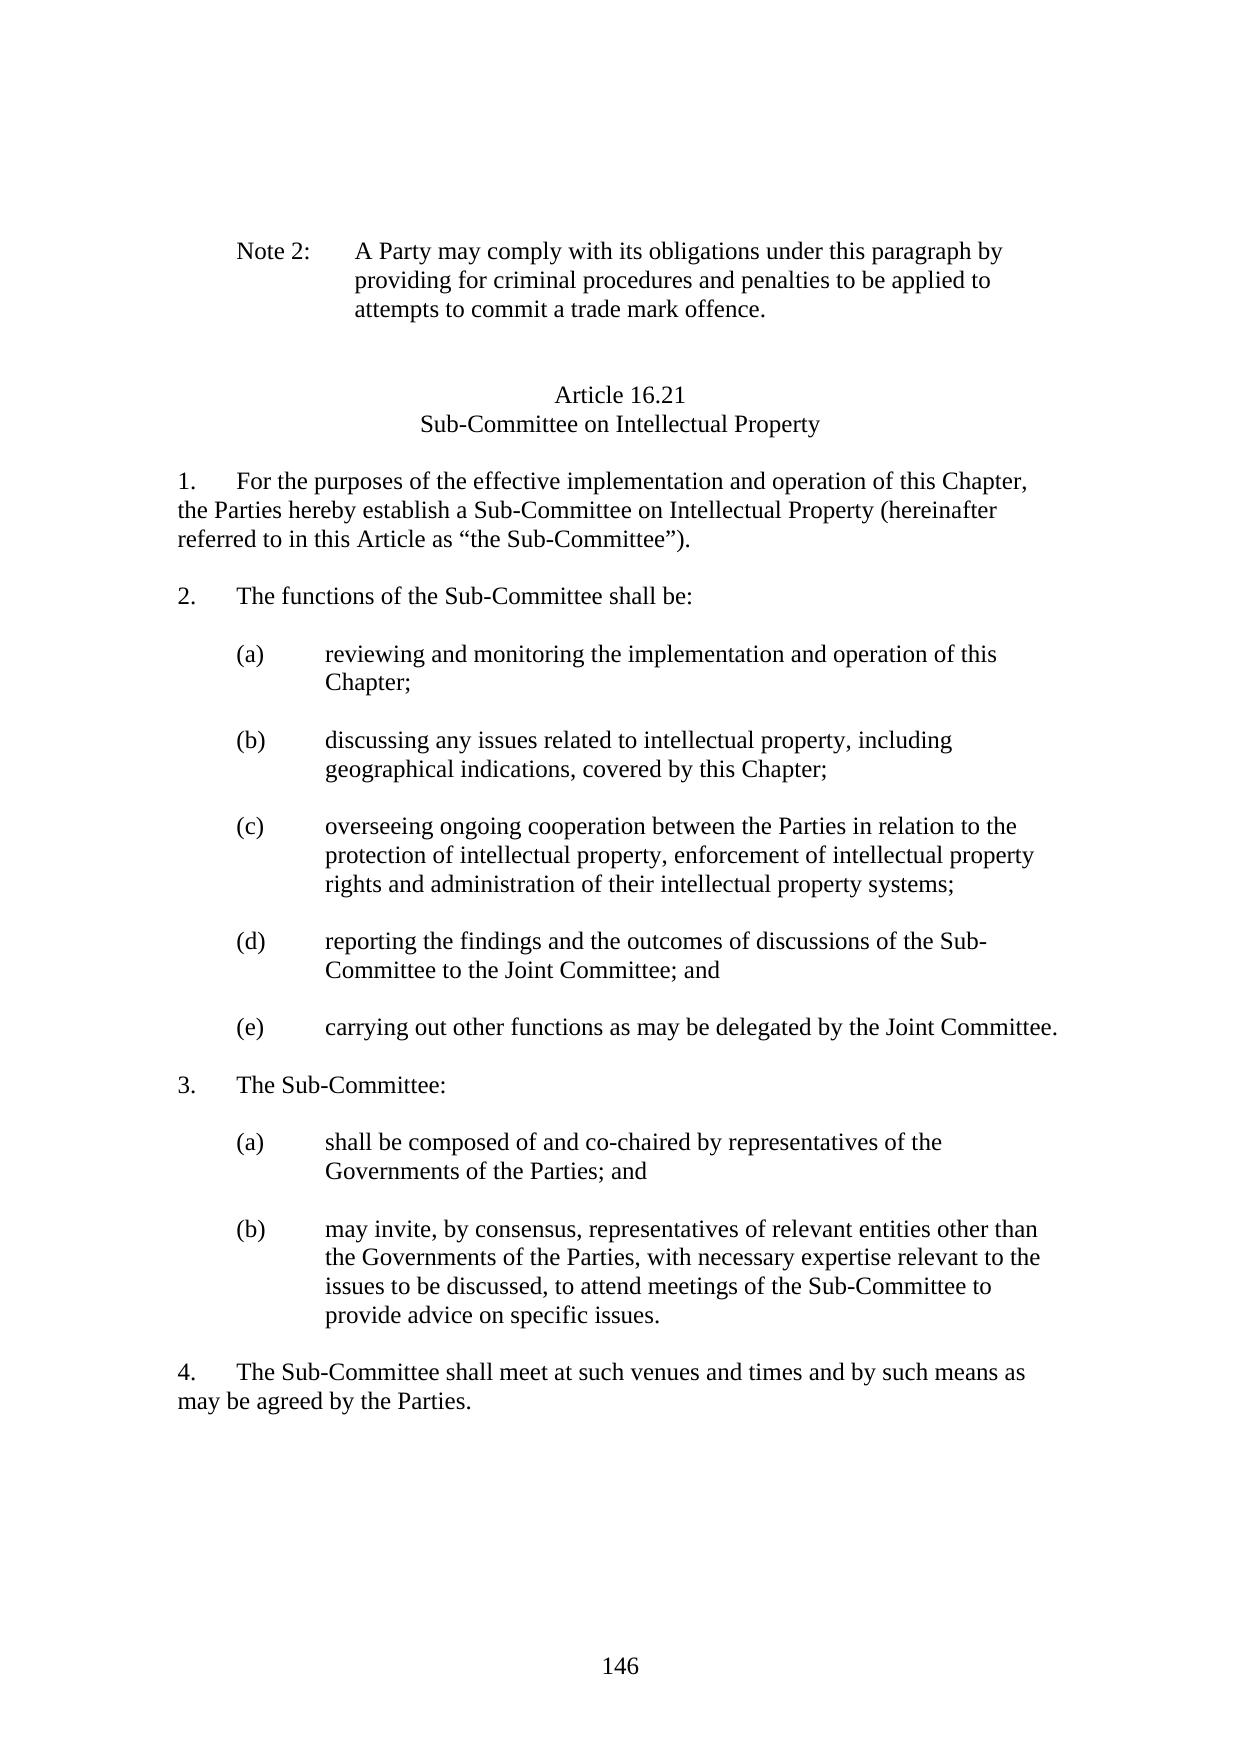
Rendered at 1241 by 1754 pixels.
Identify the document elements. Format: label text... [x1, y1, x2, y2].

text 3. The Sub-Committee: [177, 1070, 1063, 1099]
text (a) shall be composed of and co-chaired by representatives of the Governments of the Parties; and [236, 1127, 1063, 1185]
text (b) discussing any issues related to intellectual property, including geographical indications, covered by this Chapter; [236, 725, 1063, 782]
text Article 16.21 [177, 380, 1063, 409]
text 4. The Sub-Committee shall meet at such venues and times and by such means as may be agreed by the Parties. [177, 1357, 1063, 1415]
text Note 2: A Party may comply with its obligations under this paragraph by providing for criminal procedures and penalties to be applied to attempts to commit a trade mark offence. [236, 236, 1063, 322]
text (a) reviewing and monitoring the implementation and operation of this Chapter; [236, 639, 1063, 696]
text (d) reporting the findings and the outcomes of discussions of the Sub-Committee to the Joint Committee; and [236, 926, 1063, 984]
text (c) overseeing ongoing cooperation between the Parties in relation to the protection of intellectual property, enforcement of intellectual property rights and administration of their intellectual property systems; [236, 811, 1063, 897]
text Sub-Committee on Intellectual Property [177, 409, 1063, 437]
text (e) carrying out other functions as may be delegated by the Joint Committee. [236, 1012, 1063, 1041]
text 1. For the purposes of the effective implementation and operation of this Chapter, the Parties hereby establish a Sub-Committee on Intellectual Property (hereinafter referred to in this Article as “the Sub-Committee”). [177, 466, 1063, 552]
text 2. The functions of the Sub-Committee shall be: [177, 581, 1063, 610]
text (b) may invite, by consensus, representatives of relevant entities other than the Governments of the Parties, with necessary expertise relevant to the issues to be discussed, to attend meetings of the Sub-Committee to provide advice on specific issues. [236, 1214, 1063, 1329]
